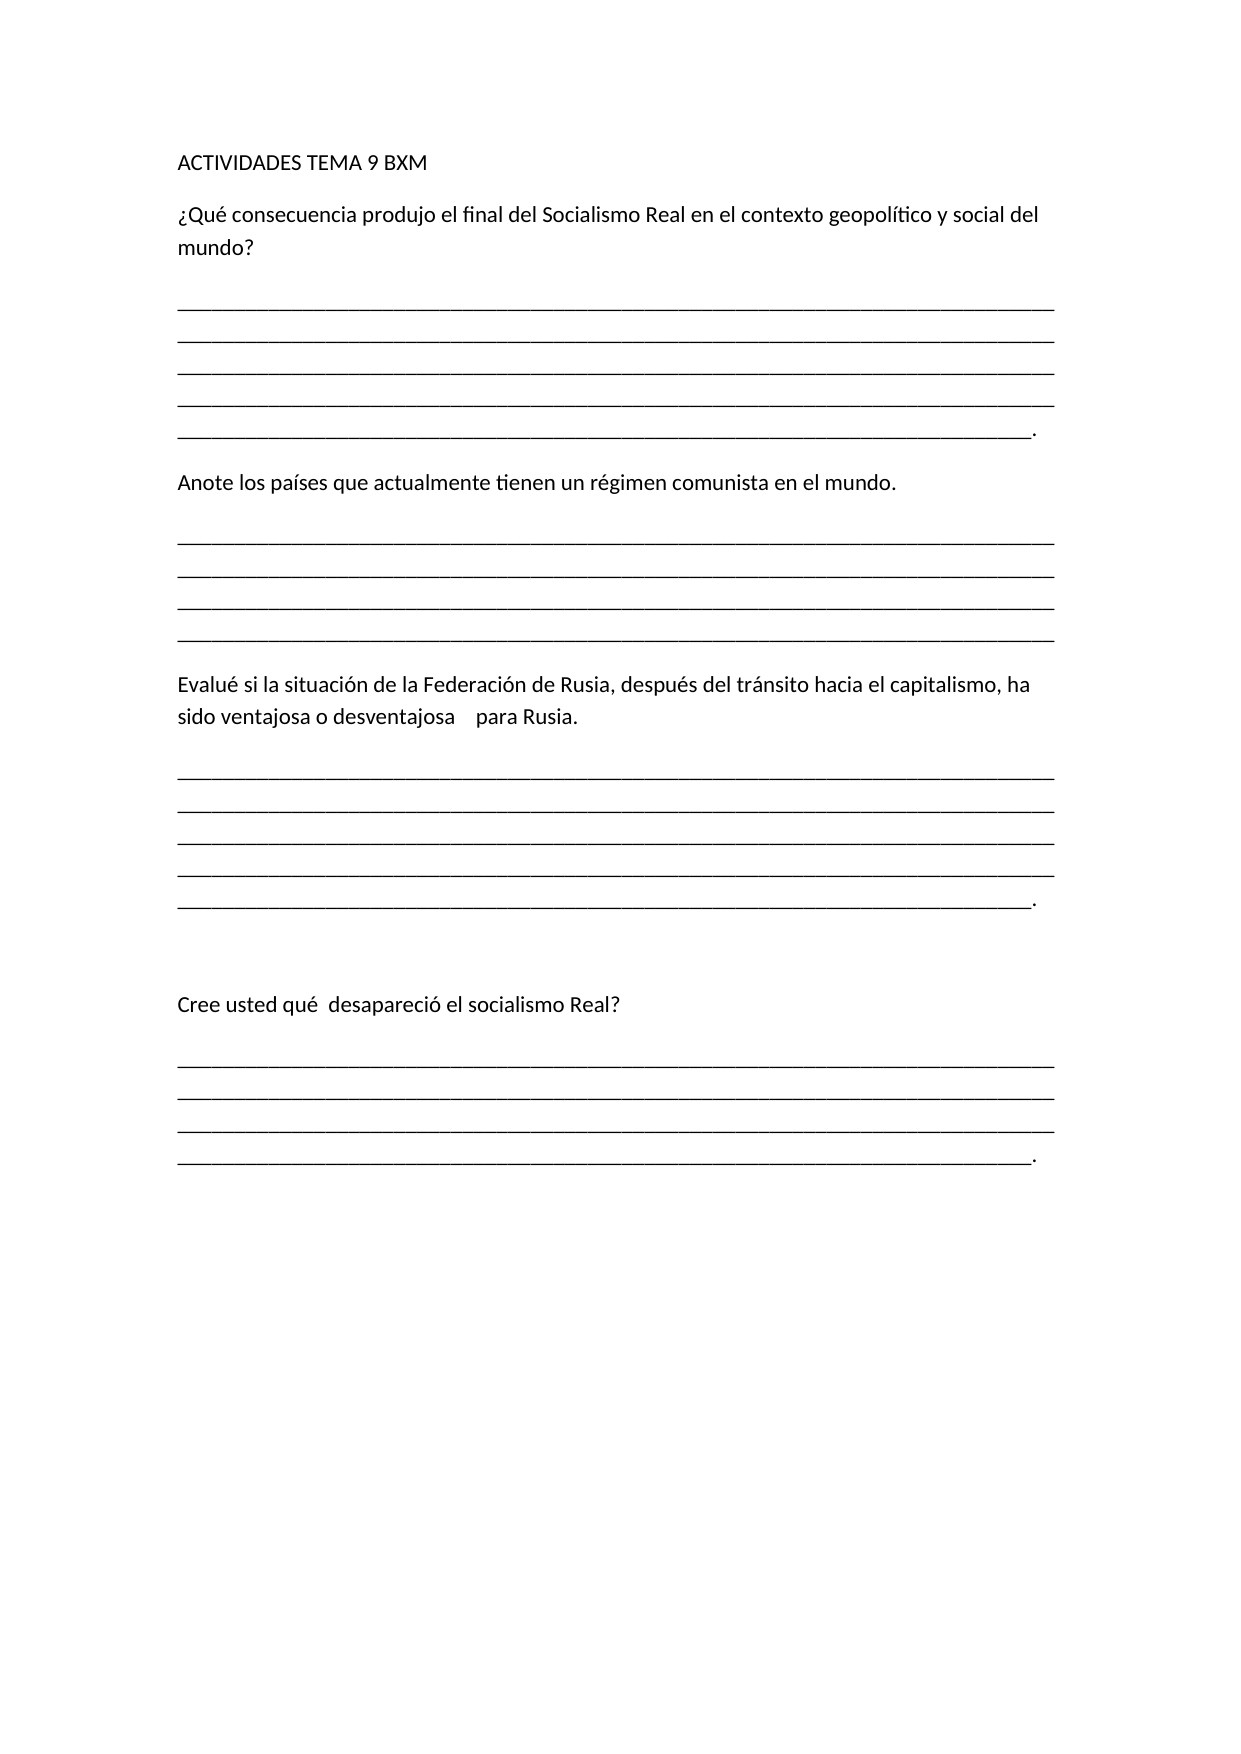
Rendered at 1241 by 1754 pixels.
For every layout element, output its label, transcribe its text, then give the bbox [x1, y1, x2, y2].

text __________________________________________________________________________________________________________________________________________________________________________________________________________________________________________________________________________________________________________________. [177, 1043, 1063, 1168]
text _______________________________________________________________________________________________________________________________________________________________________________________________________________________________________________________________________________________________________________________________________________________________________________________________. [177, 286, 1063, 443]
text Anote los países que actualmente tienen un régimen comunista en el mundo. [177, 468, 1063, 496]
text Cree usted qué desapareció el socialismo Real? [177, 990, 1063, 1018]
text Evalué si la situación de la Federación de Rusia, después del tránsito hacia el capitalismo, ha sido ventajosa o desventajosa para Rusia. [177, 670, 1063, 730]
text ¿Qué consecuencia produjo el final del Socialismo Real en el contexto geopolítico y social del mundo? [177, 201, 1063, 261]
text _______________________________________________________________________________________________________________________________________________________________________________________________________________________________________________________________________________________________________________________________________________________________________________________________. [177, 755, 1063, 912]
text ____________________________________________________________________________________________________________________________________________________________________________________________________________________________________________________________________________________________________________________ [177, 521, 1063, 645]
text ACTIVIDADES TEMA 9 BXM [177, 148, 1063, 176]
